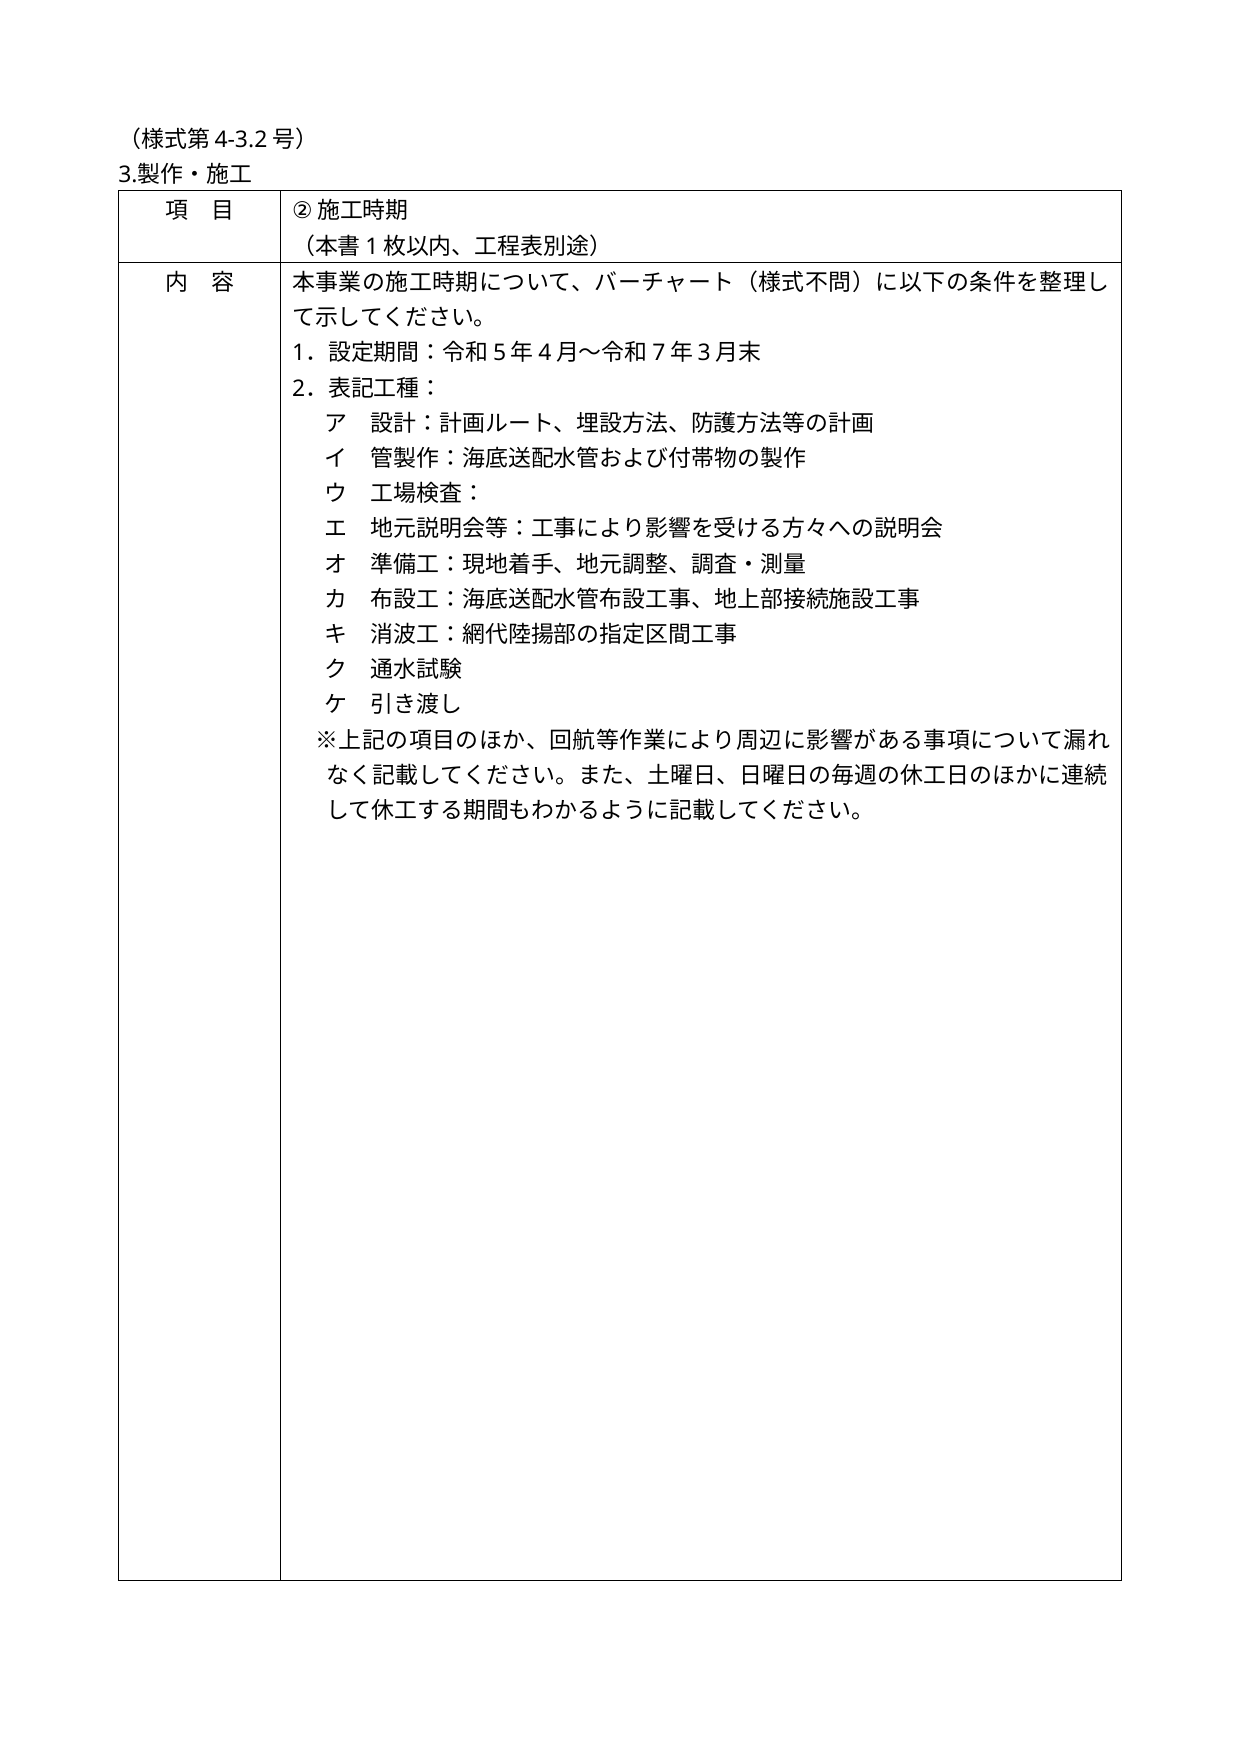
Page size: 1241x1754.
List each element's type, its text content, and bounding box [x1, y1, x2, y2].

table_header 項 目 [119, 191, 280, 262]
text （様式第4-3.2号） [118, 120, 1122, 155]
text 3.製作・施工 [118, 155, 1122, 190]
table_cell 内 容 [119, 263, 280, 1580]
table_cell 本事業の施工時期について、バーチャート（様式不問）に以下の条件を整理して示してください。 1．設定期間：令和5年4月～令和7年3月末 2．表記工種： ア 設計：計画ルート、埋設方法、防護方法等の計画 イ 管製作：海底送配水管および付帯物の製作 ウ 工場検査： エ 地元説明会等：工事により影響を受ける方々への説明会 オ 準備工：現地着手、地元調整、調査・測量 カ 布設工：海底送配水管布設工事、地上部接続施設工事 キ 消波工：網代陸揚部の指定区間工事 ク 通水試験 ケ 引き渡し ※上記の項目のほか、回航等作業により周辺に影響がある事項について漏れなく記載してください。また、土曜日、日曜日の毎週の休工日のほかに連続して休工する期間もわかるように記載してください。 [281, 263, 1121, 1580]
table_header ②施工時期 （本書1枚以内、工程表別途） [281, 191, 1121, 262]
